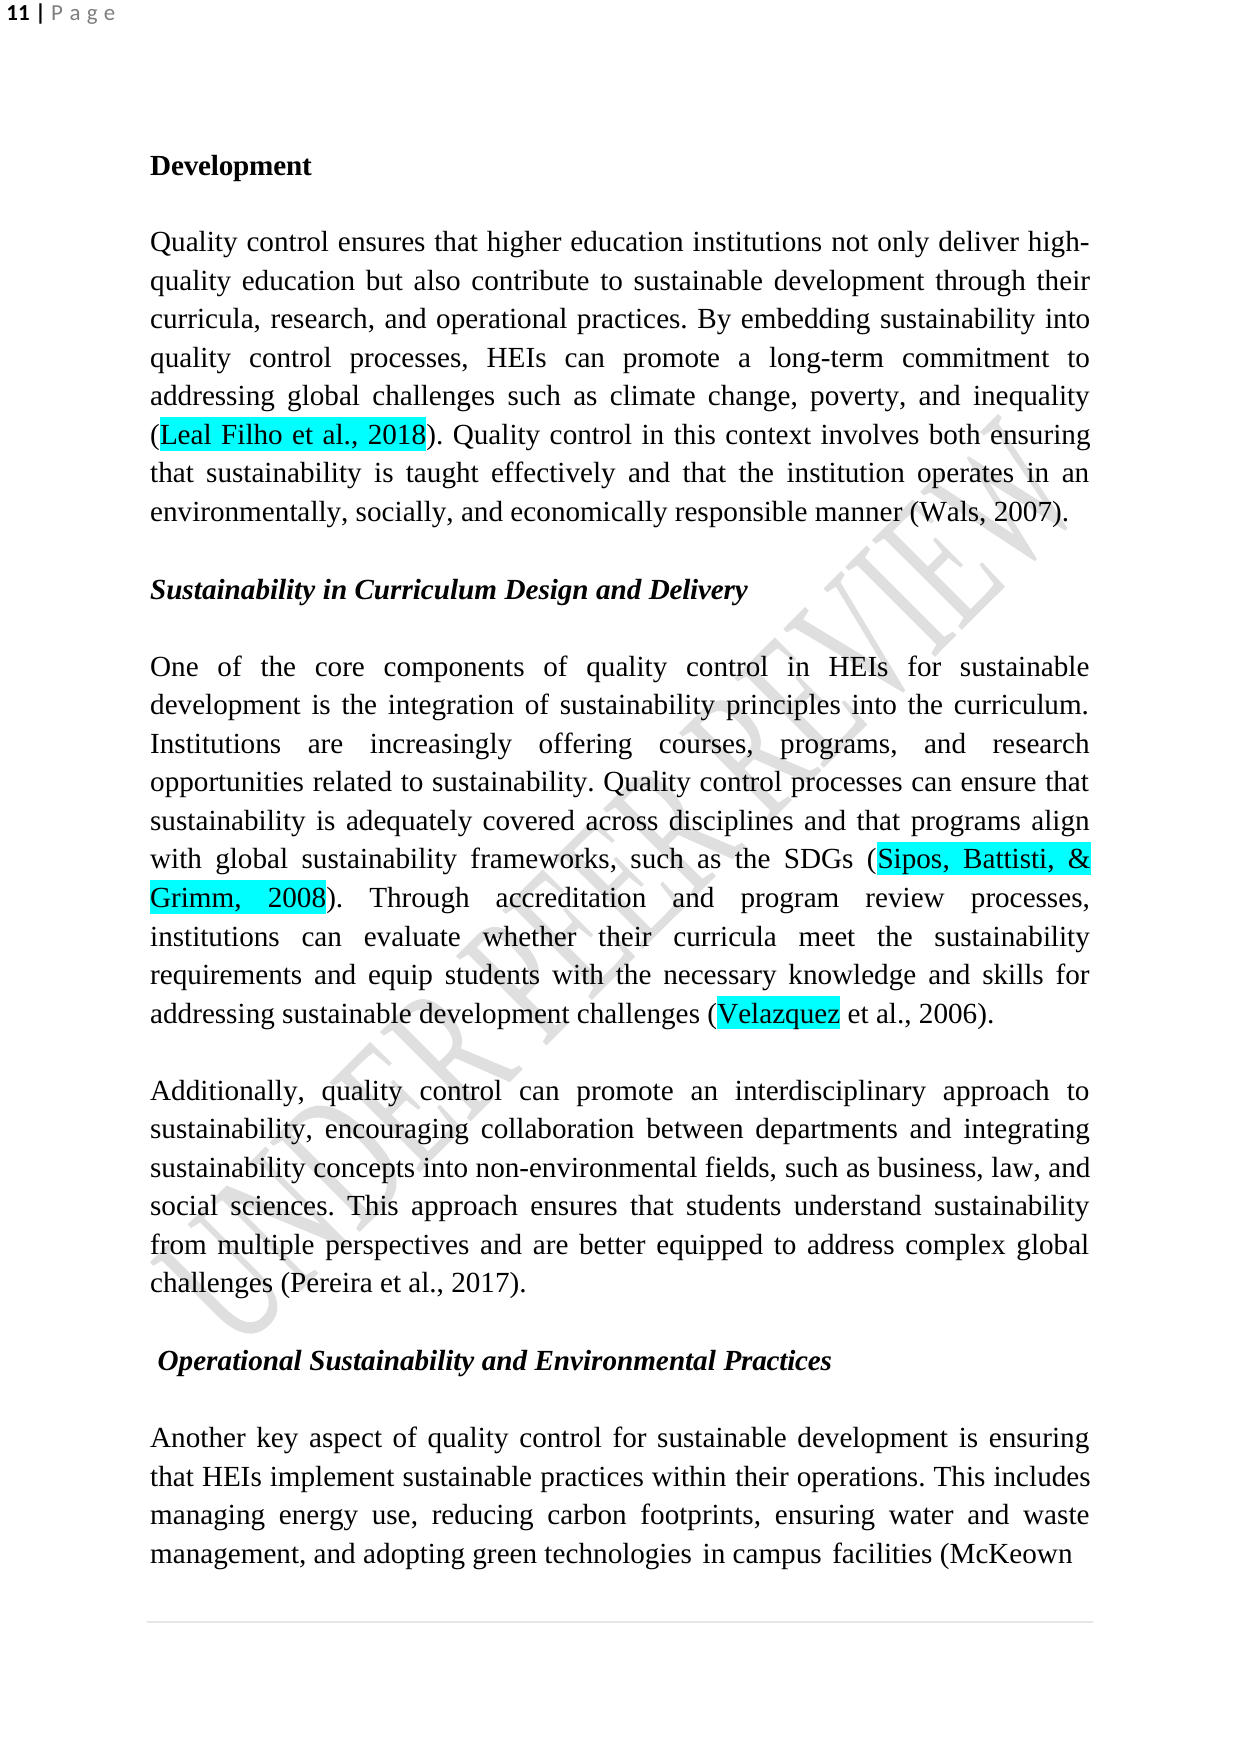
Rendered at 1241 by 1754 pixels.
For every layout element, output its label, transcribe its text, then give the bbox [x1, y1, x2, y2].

subtitle Sustainability in Curriculum Design and Delivery [150, 572, 1093, 606]
text Additionally, quality control can promote an interdisciplinary approach to sustainability, encouraging collaboration between departments and integrating sustainability concepts into non-environmental fields, such as business, law, and social sciences. This approach ensures that students understand sustainability from multiple perspectives and are better equipped to address complex global challenges (Pereira et al., 2017). [150, 1073, 1091, 1299]
text One of the core components of quality control in HEIs for sustainable development is the integration of sustainability principles into the curriculum. Institutions are increasingly offering courses, programs, and research opportunities related to sustainability. Quality control processes can ensure that sustainability is adequately covered across disciplines and that programs align with global sustainability frameworks, such as the SDGs (Sipos, Battisti, & Grimm, 2008). Through accreditation and program review processes, institutions can evaluate whether their curricula meet the sustainability requirements and equip students with the necessary knowledge and skills for addressing sustainable development challenges (Velazquez et al., 2006). [150, 649, 1091, 1029]
text Another key aspect of quality control for sustainable development is ensuring that HEIs implement sustainable practices within their operations. This includes managing energy use, reducing carbon footprints, ensuring water and waste management, and adopting green technologies in campus facilities (McKeown [150, 1420, 1091, 1569]
text Development [150, 148, 1093, 181]
text Quality control ensures that higher education institutions not only deliver high- quality education but also contribute to sustainable development through their curricula, research, and operational practices. By embedding sustainability into quality control processes, HEIs can promote a long-term commitment to addressing global challenges such as climate change, poverty, and inequality (Leal Filho et al., 2018). Quality control in this context involves both ensuring that sustainability is taught effectively and that the institution operates in an environmentally, socially, and economically responsible manner (Wals, 2007). [150, 224, 1091, 528]
subtitle Operational Sustainability and Environmental Practices [157, 1343, 1093, 1377]
